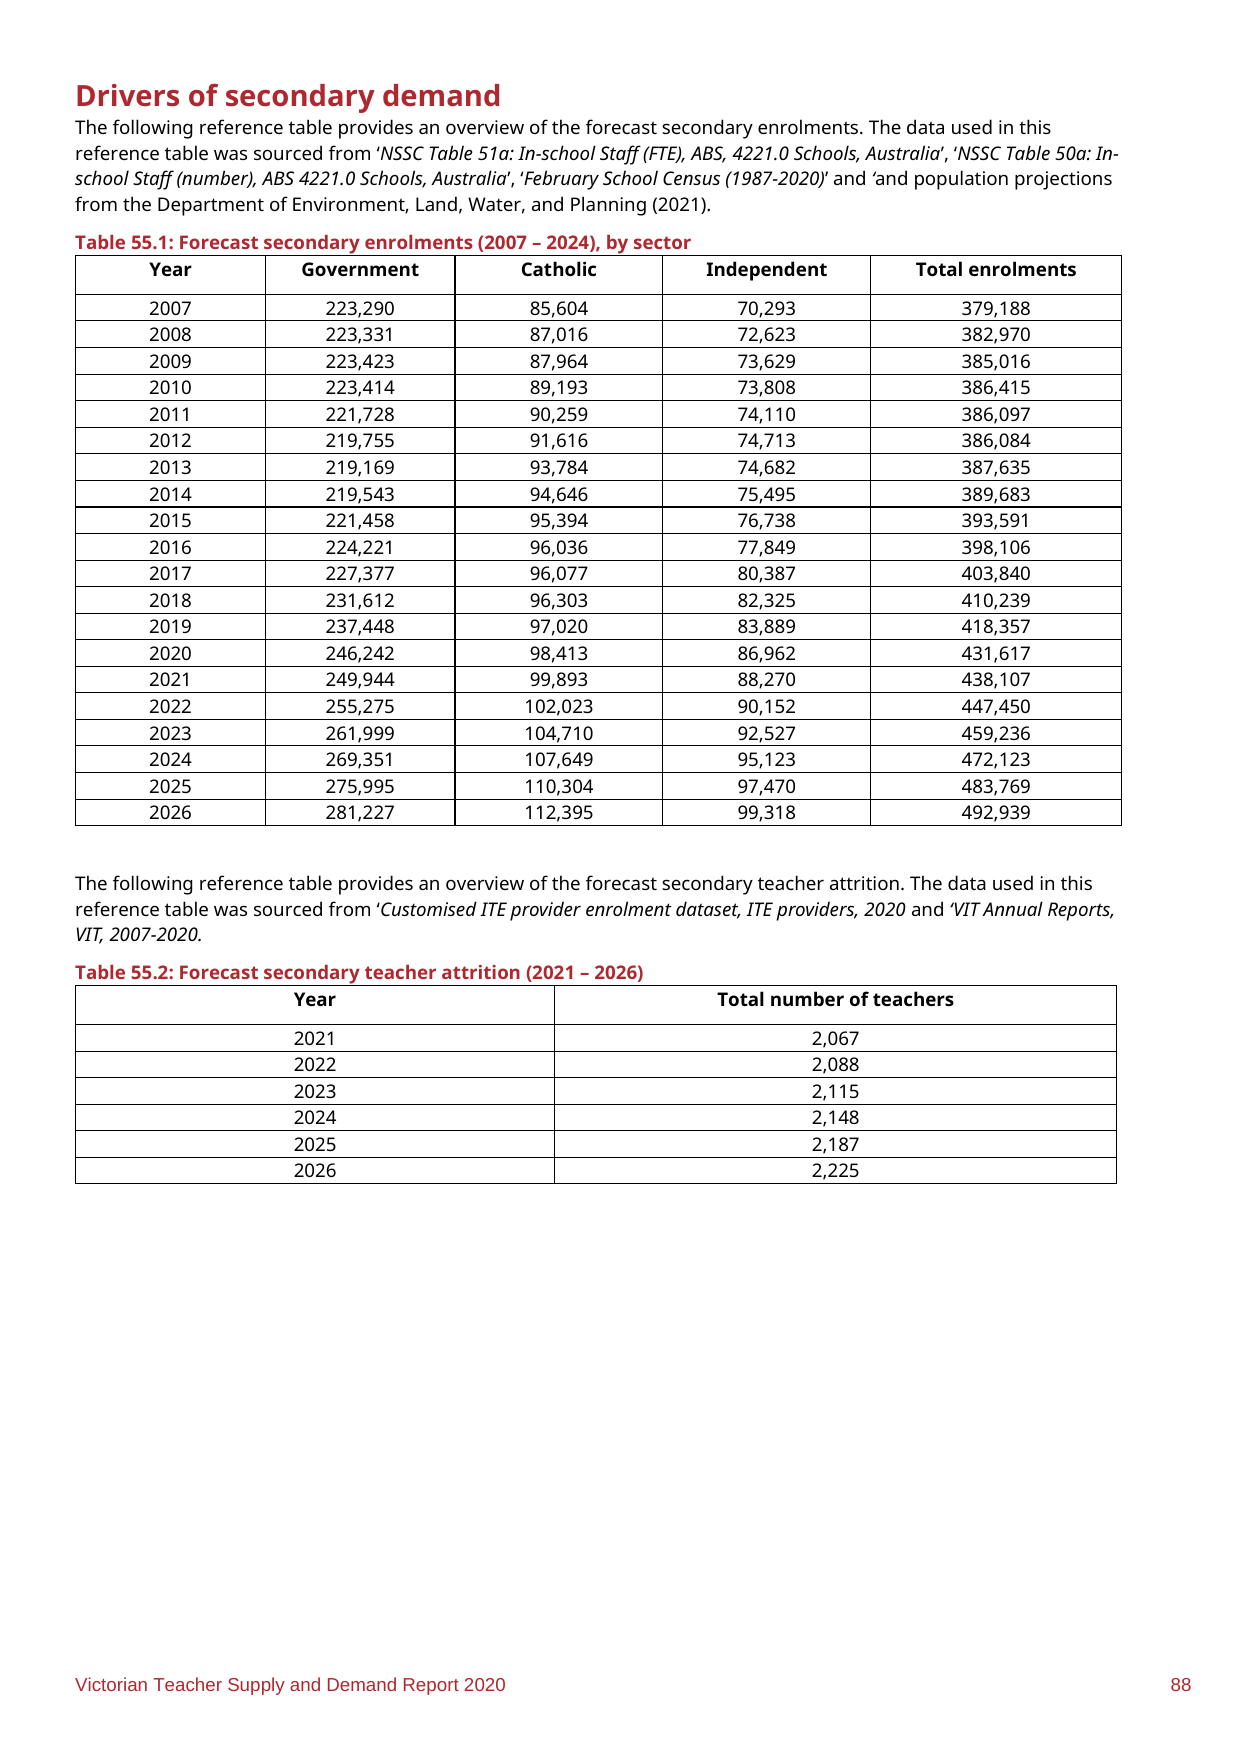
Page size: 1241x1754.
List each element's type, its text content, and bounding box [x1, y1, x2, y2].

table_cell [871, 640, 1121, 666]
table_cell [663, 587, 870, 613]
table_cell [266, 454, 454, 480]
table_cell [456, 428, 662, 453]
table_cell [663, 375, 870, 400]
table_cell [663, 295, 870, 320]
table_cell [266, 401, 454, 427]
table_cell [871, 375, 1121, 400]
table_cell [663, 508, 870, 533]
subtitle Table 55.2: Forecast secondary teacher attrition (2021 – 2026) [75, 959, 1122, 985]
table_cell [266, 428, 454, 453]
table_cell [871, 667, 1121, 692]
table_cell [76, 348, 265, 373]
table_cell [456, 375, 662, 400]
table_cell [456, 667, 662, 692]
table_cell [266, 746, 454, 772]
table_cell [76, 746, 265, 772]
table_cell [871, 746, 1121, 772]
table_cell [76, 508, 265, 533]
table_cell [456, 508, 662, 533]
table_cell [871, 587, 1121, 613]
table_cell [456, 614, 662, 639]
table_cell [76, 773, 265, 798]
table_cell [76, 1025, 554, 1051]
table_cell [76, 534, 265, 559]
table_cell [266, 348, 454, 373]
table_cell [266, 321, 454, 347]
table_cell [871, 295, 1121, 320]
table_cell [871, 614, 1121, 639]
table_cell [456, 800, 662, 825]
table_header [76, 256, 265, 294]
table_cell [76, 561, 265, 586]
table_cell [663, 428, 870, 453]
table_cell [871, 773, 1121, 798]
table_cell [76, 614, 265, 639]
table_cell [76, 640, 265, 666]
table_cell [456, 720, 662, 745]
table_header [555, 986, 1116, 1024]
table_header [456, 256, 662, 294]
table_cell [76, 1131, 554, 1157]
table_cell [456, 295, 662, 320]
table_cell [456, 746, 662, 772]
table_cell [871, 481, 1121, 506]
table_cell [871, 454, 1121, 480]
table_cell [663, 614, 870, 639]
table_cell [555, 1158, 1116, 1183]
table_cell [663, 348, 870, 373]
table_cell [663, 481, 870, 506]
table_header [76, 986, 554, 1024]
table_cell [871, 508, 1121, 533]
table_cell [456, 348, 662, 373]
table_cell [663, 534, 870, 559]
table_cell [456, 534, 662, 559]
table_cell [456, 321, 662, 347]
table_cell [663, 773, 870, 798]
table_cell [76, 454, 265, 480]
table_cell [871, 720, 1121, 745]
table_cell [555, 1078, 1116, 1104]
text The following reference table provides an overview of the forecast secondary teacher attrition. The data used in this reference table was sourced from ‘Customised ITE provider enrolment dataset, ITE providers, 2020 and ‘VIT Annual Reports, VIT, 2007-2020. [75, 870, 1122, 947]
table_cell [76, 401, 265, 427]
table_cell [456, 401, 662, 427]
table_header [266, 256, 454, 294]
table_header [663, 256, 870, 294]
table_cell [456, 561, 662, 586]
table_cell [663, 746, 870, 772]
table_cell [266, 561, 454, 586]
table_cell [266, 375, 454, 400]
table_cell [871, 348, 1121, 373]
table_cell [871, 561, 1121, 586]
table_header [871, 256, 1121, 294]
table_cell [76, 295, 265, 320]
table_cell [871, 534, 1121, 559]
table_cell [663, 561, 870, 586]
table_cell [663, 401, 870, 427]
subtitle Drivers of secondary demand [75, 75, 1122, 115]
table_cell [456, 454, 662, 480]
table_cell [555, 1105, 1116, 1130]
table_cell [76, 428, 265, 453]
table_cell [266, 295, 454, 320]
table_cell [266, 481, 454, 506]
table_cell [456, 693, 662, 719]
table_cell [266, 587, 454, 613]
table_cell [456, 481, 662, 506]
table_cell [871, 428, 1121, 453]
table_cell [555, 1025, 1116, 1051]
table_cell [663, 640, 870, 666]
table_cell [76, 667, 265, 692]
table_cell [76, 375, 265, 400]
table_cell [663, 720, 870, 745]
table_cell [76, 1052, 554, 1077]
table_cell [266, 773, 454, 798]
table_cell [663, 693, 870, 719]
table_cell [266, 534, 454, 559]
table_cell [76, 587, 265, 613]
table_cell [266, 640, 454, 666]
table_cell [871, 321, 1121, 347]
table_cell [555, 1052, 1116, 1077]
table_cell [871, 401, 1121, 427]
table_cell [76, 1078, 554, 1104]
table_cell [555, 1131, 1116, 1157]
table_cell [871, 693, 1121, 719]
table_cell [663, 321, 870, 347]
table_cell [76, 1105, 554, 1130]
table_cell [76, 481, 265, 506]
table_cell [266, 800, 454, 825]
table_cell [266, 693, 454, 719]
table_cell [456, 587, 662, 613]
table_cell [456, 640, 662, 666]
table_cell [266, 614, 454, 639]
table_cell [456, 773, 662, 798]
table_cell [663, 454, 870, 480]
text The following reference table provides an overview of the forecast secondary enrolments. The data used in this reference table was sourced from ‘NSSC Table 51a: In-school Staff (FTE), ABS, 4221.0 Schools, Australia’, ‘NSSC Table 50a: In-school Staff (number), ABS 4221.0 Schools, Australia’, ‘February School Census (1987-2020)’ and ‘and population projections from the Department of Environment, Land, Water, and Planning (2021). [75, 115, 1122, 217]
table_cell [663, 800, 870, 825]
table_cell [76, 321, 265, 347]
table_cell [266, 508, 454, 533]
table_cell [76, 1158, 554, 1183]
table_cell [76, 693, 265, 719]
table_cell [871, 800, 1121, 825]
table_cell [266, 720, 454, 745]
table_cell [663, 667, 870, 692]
subtitle Table 55.1: Forecast secondary enrolments (2007 – 2024), by sector [75, 229, 1122, 255]
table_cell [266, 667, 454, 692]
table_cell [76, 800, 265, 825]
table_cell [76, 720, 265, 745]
